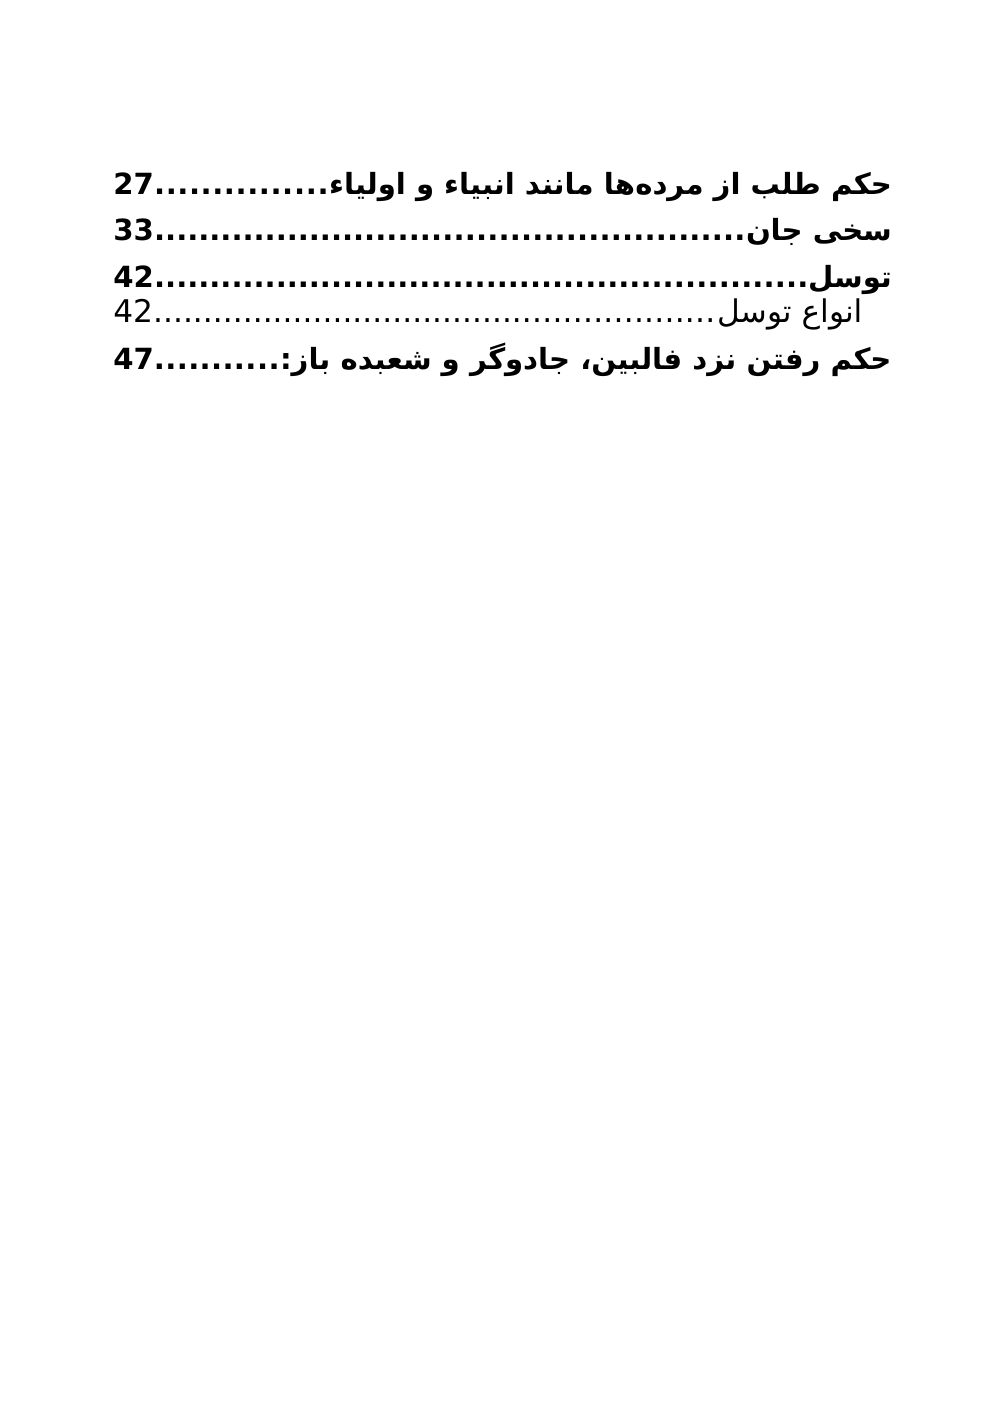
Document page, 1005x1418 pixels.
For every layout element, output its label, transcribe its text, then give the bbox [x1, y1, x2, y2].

text حکم رفتن نزد فالبین، جادوگر و شعبده باز: 47 [112, 343, 892, 377]
text سخی جان 33 [112, 213, 892, 247]
text توسل 42 [112, 260, 892, 294]
text حکم طلب از مرده‌ها مانند انبیاء و اولیاء 27 [112, 167, 892, 201]
text انواع توسل 42 [112, 294, 862, 330]
